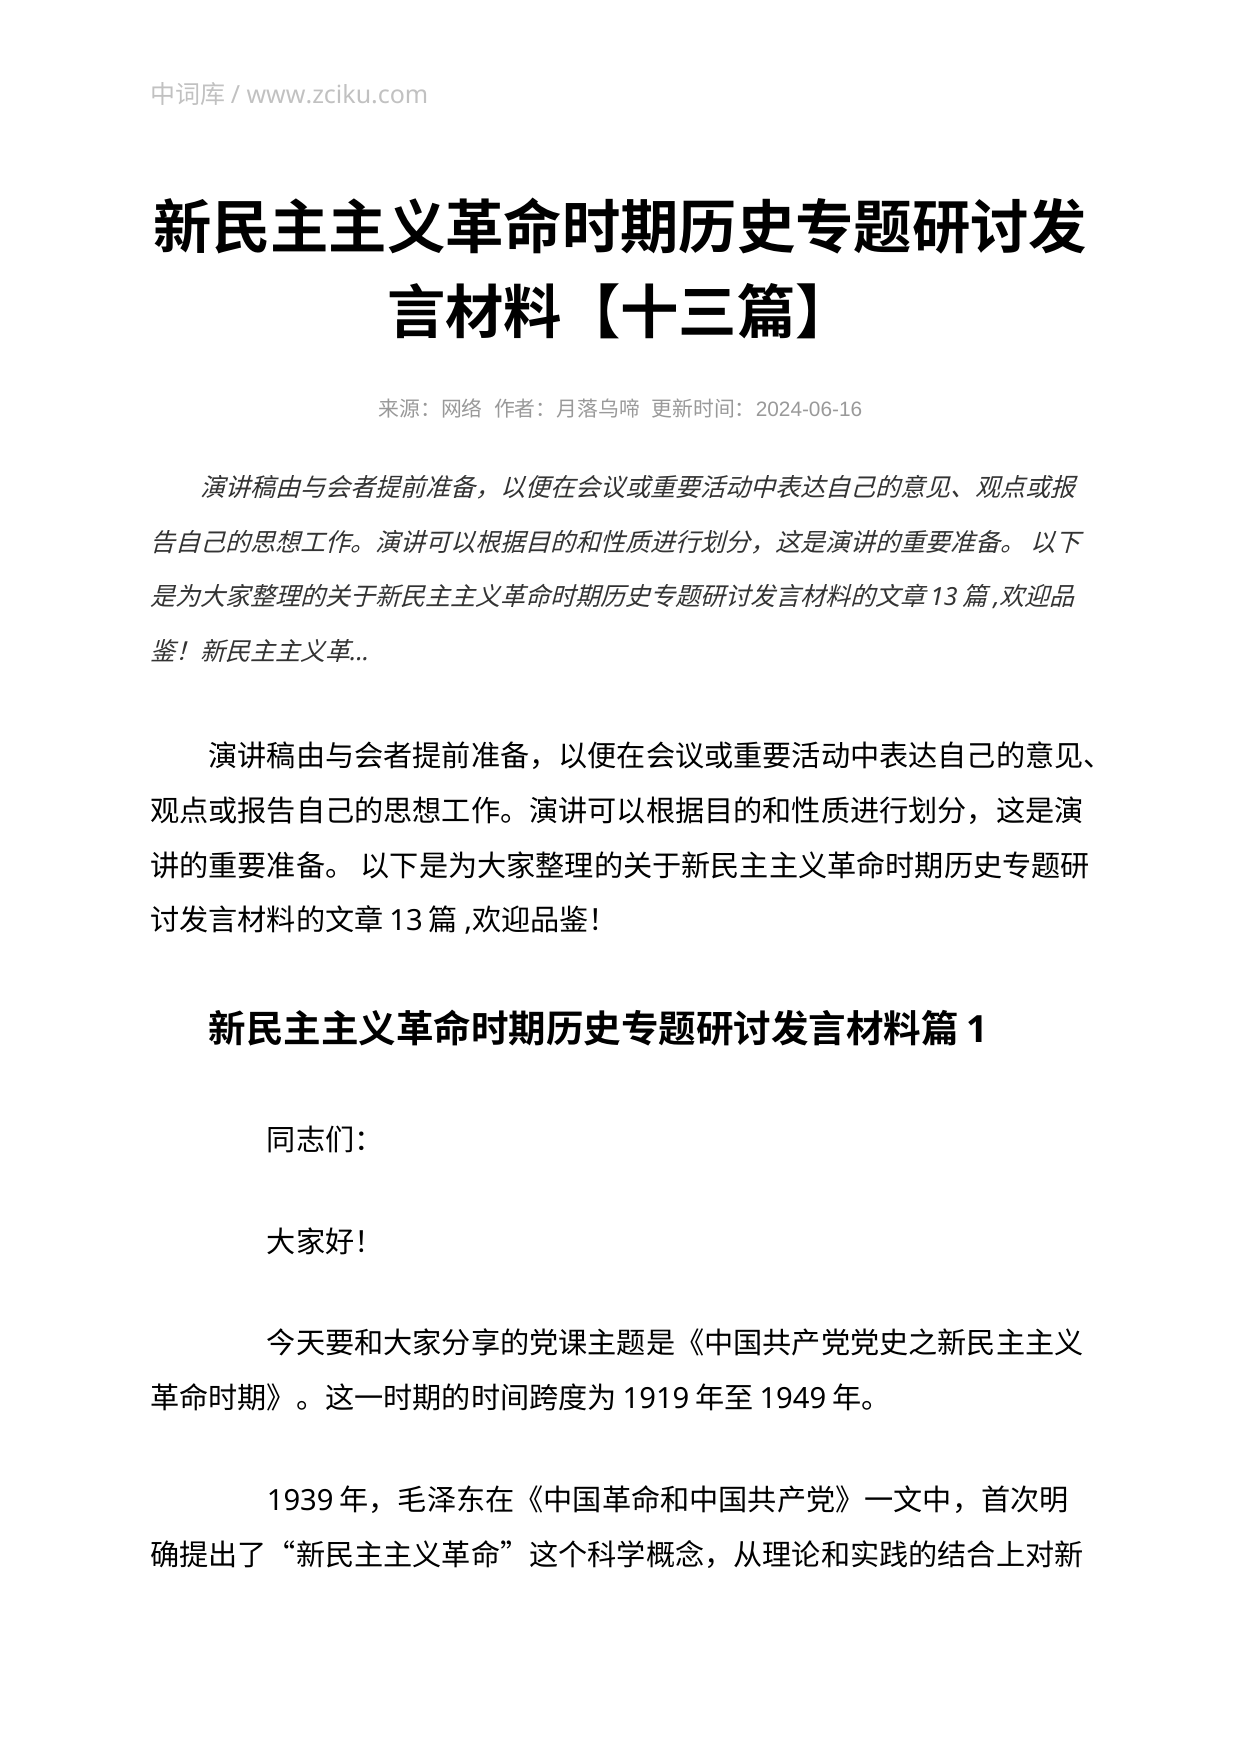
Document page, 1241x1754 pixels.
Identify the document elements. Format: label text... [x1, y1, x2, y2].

text 演讲稿由与会者提前准备，以便在会议或重要活动中表达自己的意见、观点或报告自己的思想工作。演讲可以根据目的和性质进行划分，这是演讲的重要准备。 以下是为大家整理的关于新民主主义革命时期历史专题研讨发言材料的文章13篇 ,欢迎品鉴！ [150, 732, 1090, 939]
text 来源：网络 作者：月落乌啼 更新时间：2024-06-16 [150, 397, 1090, 421]
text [150, 1477, 1090, 1574]
text 大家好！ [150, 1218, 1090, 1261]
text 同志们： [150, 1117, 1090, 1159]
text 演讲稿由与会者提前准备，以便在会议或重要活动中表达自己的意见、观点或报告自己的思想工作。演讲可以根据目的和性质进行划分，这是演讲的重要准备。 以下是为大家整理的关于新民主主义革命时期历史专题研讨发言材料的文章13篇 ,欢迎品鉴！新民主主义革... [150, 468, 1090, 667]
text 新民主主义革命时期历史专题研讨发言材料篇1 [150, 999, 1090, 1053]
subtitle 新民主主义革命时期历史专题研讨发言材料【十三篇】 [150, 181, 1090, 350]
text 今天要和大家分享的党课主题是《中国共产党党史之新民主主义革命时期》。这一时期的时间跨度为1919年至1949年。 [150, 1320, 1090, 1417]
